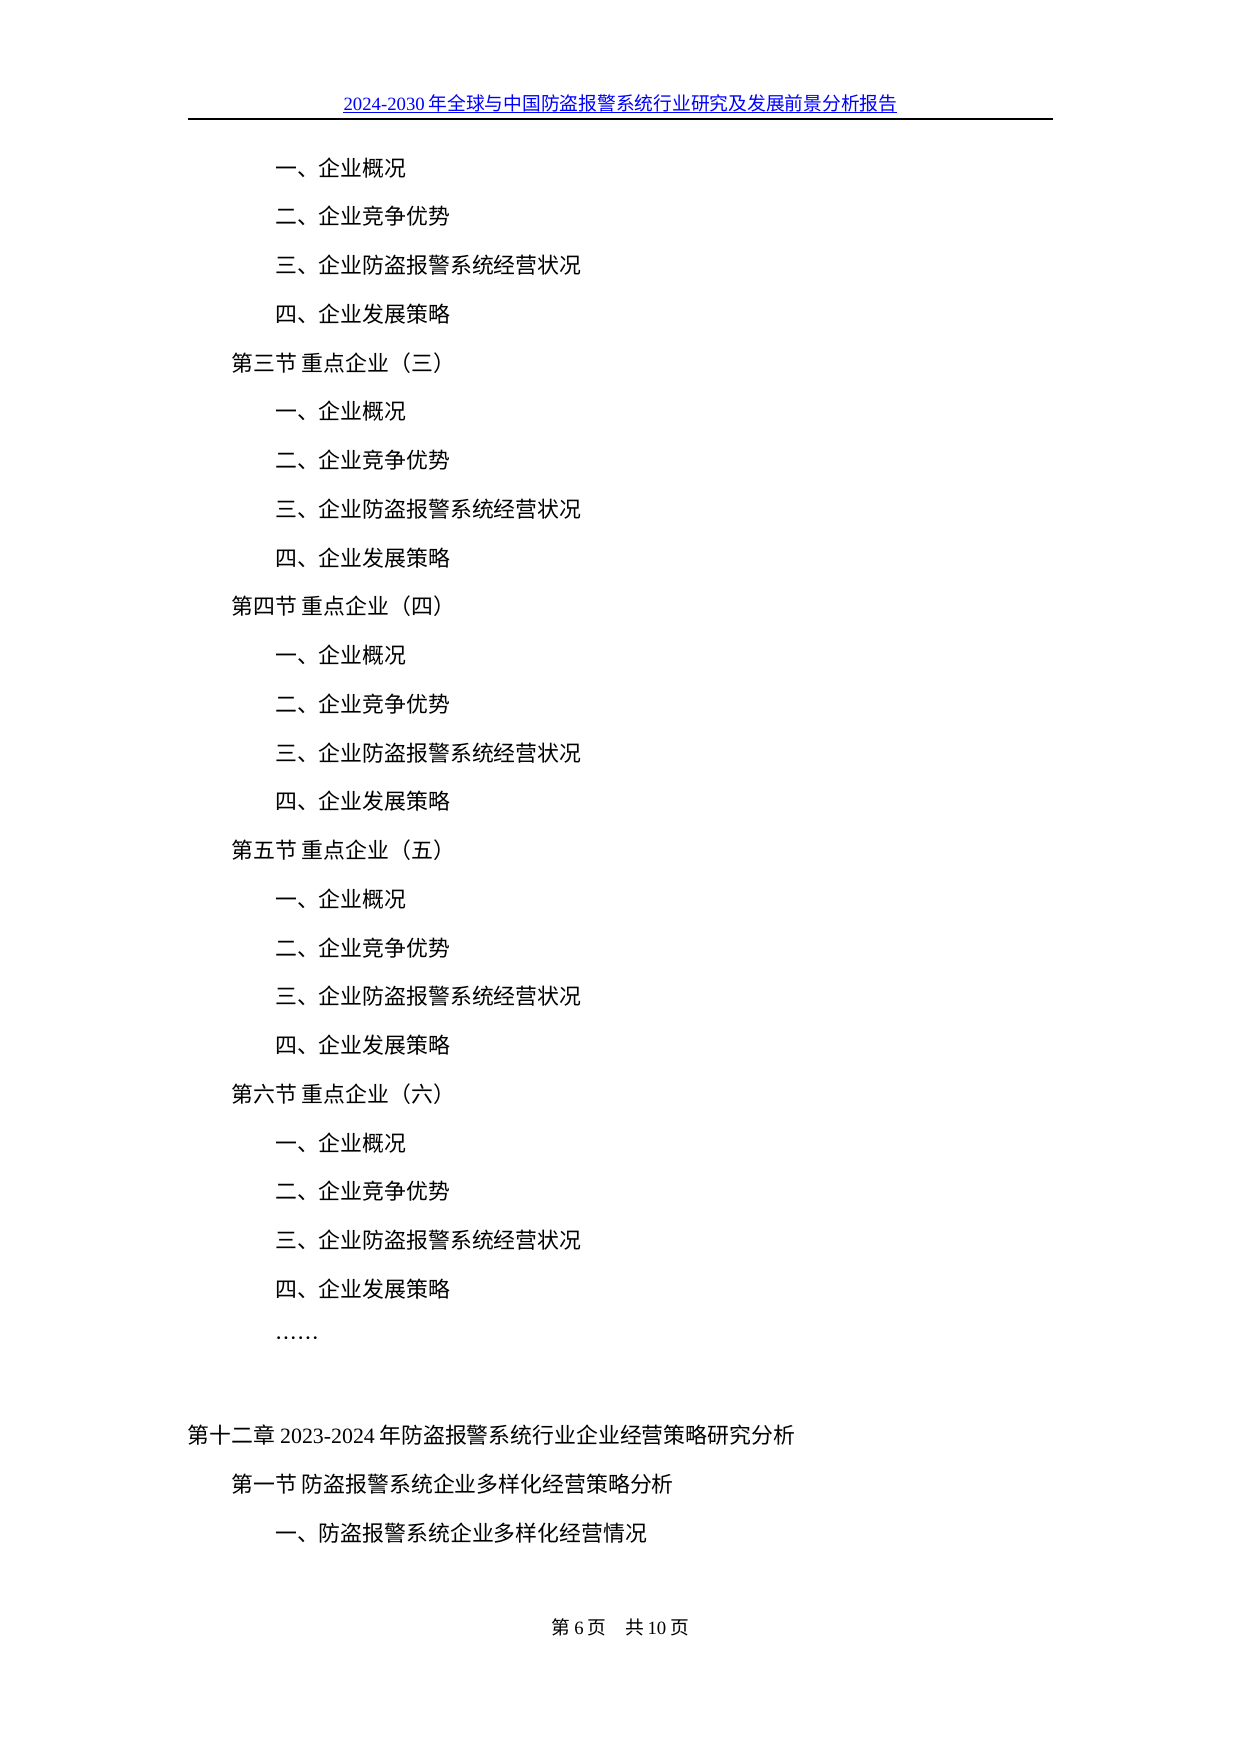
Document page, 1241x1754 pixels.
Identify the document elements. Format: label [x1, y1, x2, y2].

text [187, 150, 1053, 1548]
